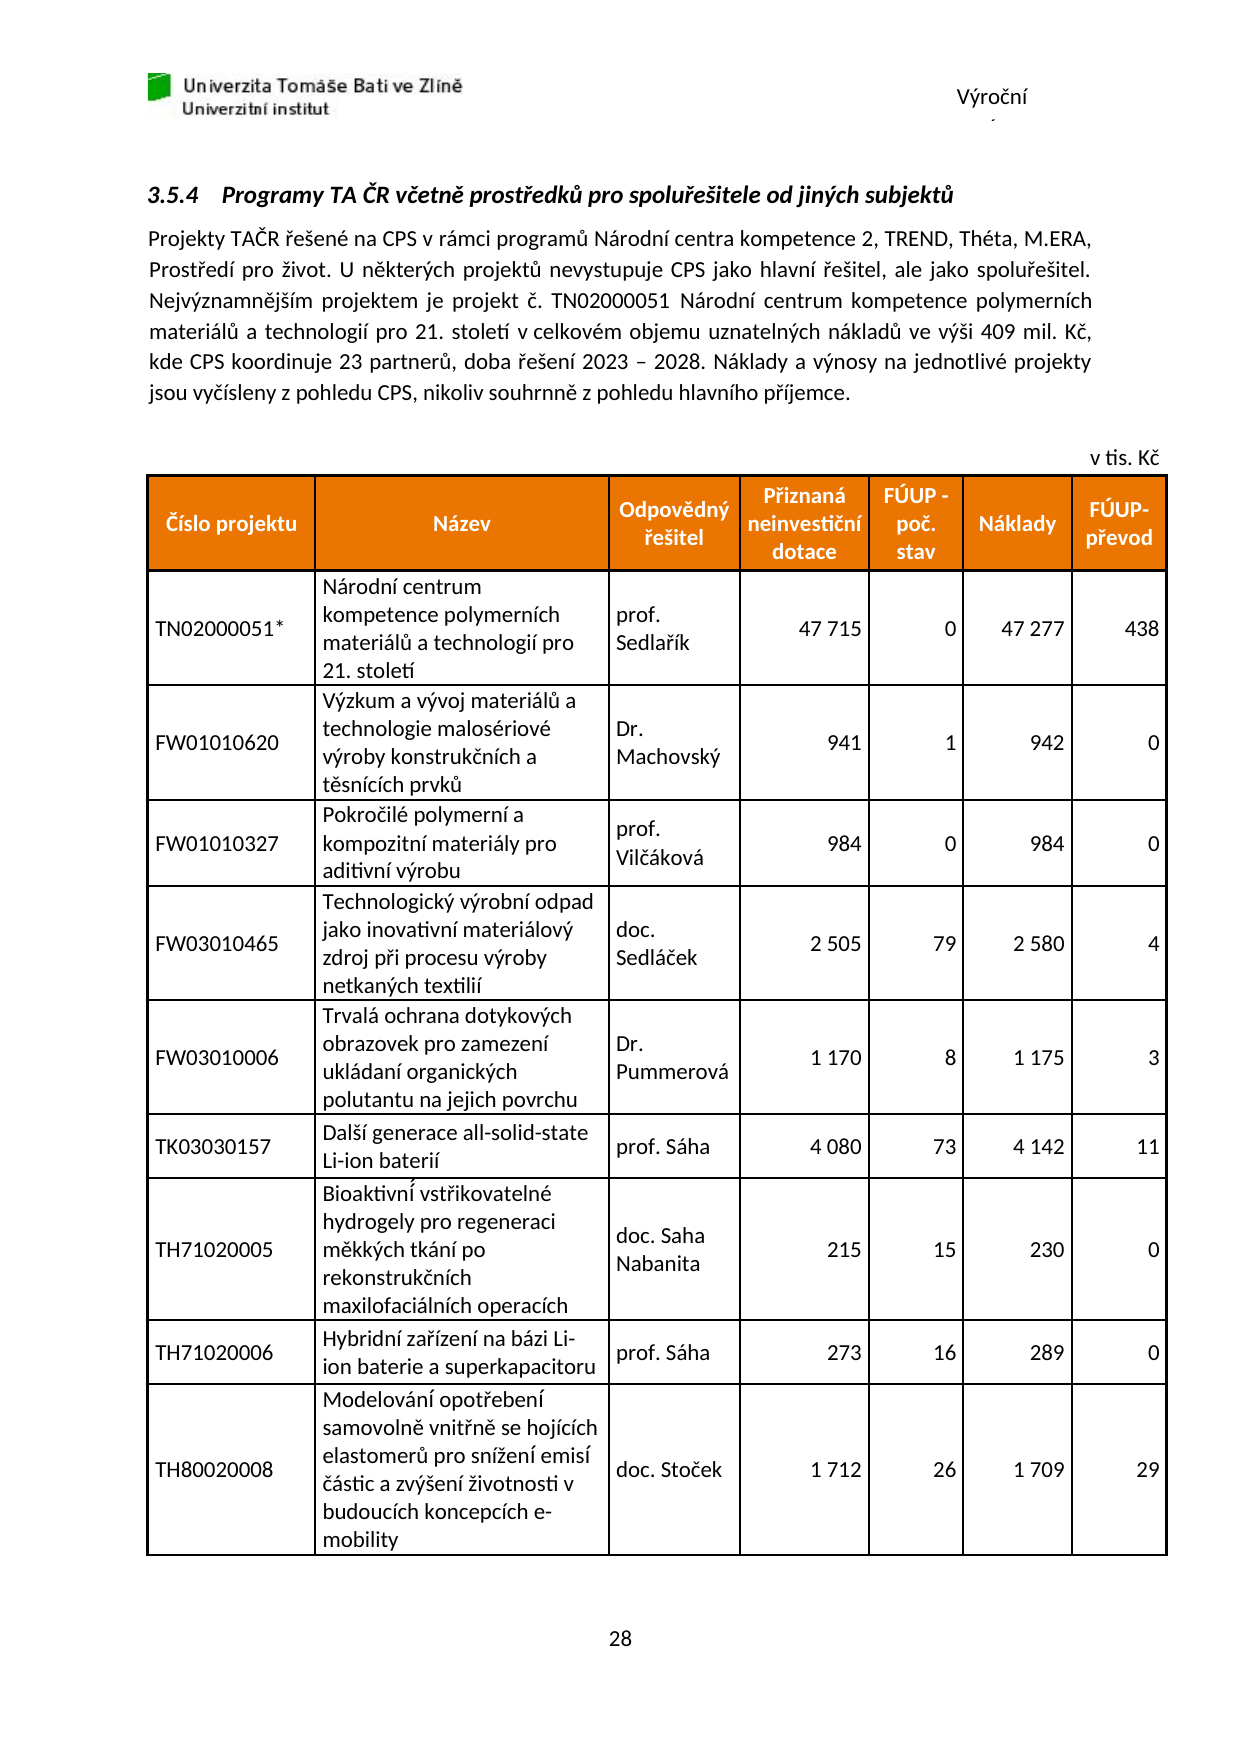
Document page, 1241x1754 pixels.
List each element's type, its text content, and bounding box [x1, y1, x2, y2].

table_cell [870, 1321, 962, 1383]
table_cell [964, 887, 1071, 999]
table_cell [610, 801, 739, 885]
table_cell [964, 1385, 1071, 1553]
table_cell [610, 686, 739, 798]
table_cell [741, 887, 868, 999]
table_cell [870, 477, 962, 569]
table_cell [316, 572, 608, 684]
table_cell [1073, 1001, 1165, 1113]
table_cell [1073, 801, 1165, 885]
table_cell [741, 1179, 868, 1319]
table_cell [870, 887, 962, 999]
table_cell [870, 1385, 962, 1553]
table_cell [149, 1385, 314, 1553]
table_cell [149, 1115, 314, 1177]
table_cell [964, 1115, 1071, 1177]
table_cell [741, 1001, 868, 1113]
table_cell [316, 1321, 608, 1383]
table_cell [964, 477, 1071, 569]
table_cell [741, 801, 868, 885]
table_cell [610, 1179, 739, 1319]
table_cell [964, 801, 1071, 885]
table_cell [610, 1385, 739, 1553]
text Projekty TAČR řešené na CPS v rámci programů Národní centra kompetence 2, TREND, Théta, M.ERA, Prostředí pro život. U některých projektů nevystupuje CPS jako hlavní řešitel, ale jako spoluřešitel. Nejvýznamnějším projektem je projekt č. TN02000051 Národní centrum kompetence polymerních materiálů a technologií pro 21. století v celkovém objemu uznatelných nákladů ve výši 409 mil. Kč, kde CPS koordinuje 23 partnerů, doba řešení 2023 – 2028. Náklady a výnosy na jednotlivé projekty jsou vyčísleny z pohledu CPS, nikoliv souhrnně z pohledu hlavního příjemce. [148, 224, 1093, 406]
picture [147, 73, 463, 119]
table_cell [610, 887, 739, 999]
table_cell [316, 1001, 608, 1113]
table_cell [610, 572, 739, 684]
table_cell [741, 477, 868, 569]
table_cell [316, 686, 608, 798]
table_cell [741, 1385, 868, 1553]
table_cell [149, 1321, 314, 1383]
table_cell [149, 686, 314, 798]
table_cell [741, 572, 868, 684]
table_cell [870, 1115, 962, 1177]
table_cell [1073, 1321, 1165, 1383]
subtitle Programy TA ČR včetně prostředků pro spoluřešitele od jiných subjektů [147, 179, 1093, 210]
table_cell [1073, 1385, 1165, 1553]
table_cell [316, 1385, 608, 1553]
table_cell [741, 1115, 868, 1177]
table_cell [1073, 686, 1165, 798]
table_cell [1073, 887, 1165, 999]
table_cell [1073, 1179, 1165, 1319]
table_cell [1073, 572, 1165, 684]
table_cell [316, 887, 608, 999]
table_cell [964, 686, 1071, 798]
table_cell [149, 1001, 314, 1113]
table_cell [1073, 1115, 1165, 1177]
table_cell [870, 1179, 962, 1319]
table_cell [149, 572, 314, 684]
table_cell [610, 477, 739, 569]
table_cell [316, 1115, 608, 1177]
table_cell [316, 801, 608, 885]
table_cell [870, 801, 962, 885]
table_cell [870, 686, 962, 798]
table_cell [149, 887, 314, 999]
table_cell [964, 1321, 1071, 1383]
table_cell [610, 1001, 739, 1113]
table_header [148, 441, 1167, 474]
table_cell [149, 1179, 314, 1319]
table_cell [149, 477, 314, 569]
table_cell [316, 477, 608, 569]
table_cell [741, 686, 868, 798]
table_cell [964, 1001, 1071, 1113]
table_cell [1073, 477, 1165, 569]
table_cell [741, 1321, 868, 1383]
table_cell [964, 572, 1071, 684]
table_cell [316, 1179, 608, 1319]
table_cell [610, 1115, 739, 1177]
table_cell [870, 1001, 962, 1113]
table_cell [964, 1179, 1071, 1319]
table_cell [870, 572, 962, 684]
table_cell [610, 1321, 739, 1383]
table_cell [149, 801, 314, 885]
